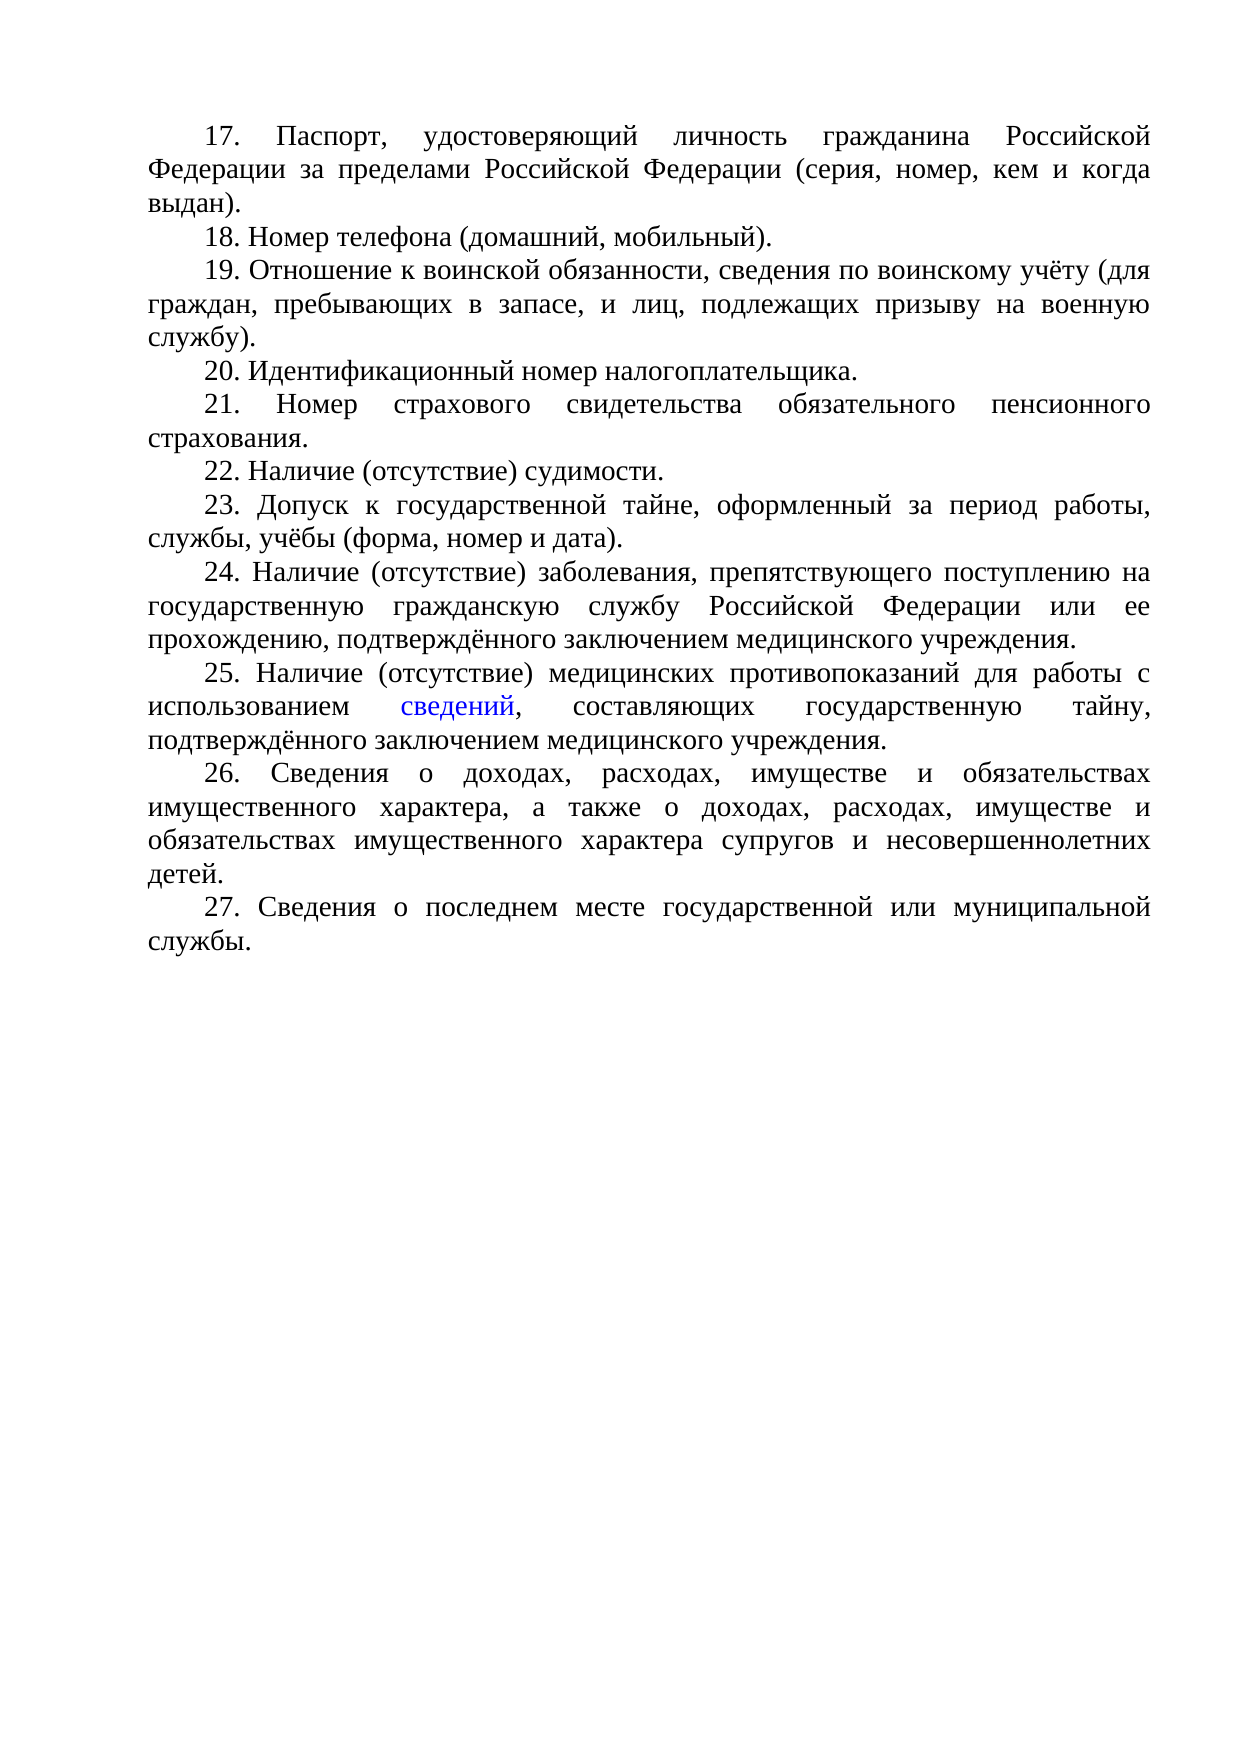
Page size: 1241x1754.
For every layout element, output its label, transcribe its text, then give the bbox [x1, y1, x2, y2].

text 22. Наличие (отсутствие) судимости. [148, 453, 1152, 487]
text 26. Сведения о доходах, расходах, имуществе и обязательствах имущественного характера, а также о доходах, расходах, имуществе и обязательствах имущественного характера супругов и несовершеннолетних детей. [148, 755, 1152, 889]
text 18. Номер телефона (домашний, мобильный). [148, 219, 1152, 252]
text 24. Наличие (отсутствие) заболевания, препятствующего поступлению на государственную гражданскую службу Российской Федерации или ее прохождению, подтверждённого заключением медицинского учреждения. [148, 554, 1152, 655]
text 19. Отношение к воинской обязанности, сведения по воинскому учёту (для граждан, пребывающих в запасе, и лиц, подлежащих призыву на военную службу). [148, 252, 1152, 353]
text 27. Сведения о последнем месте государственной или муниципальной службы. [148, 889, 1152, 957]
text 25. Наличие (отсутствие) медицинских противопоказаний для работы с использованием сведений, составляющих государственную тайну, подтверждённого заключением медицинского учреждения. [148, 655, 1152, 755]
text 23. Допуск к государственной тайне, оформленный за период работы, службы, учёбы (форма, номер и дата). [148, 487, 1152, 554]
text 21. Номер страхового свидетельства обязательного пенсионного страхования. [148, 386, 1152, 453]
text 20. Идентификационный номер налогоплательщика. [148, 353, 1152, 386]
text 17. Паспорт, удостоверяющий личность гражданина Российской Федерации за пределами Российской Федерации (серия, номер, кем и когда выдан). [148, 118, 1152, 219]
